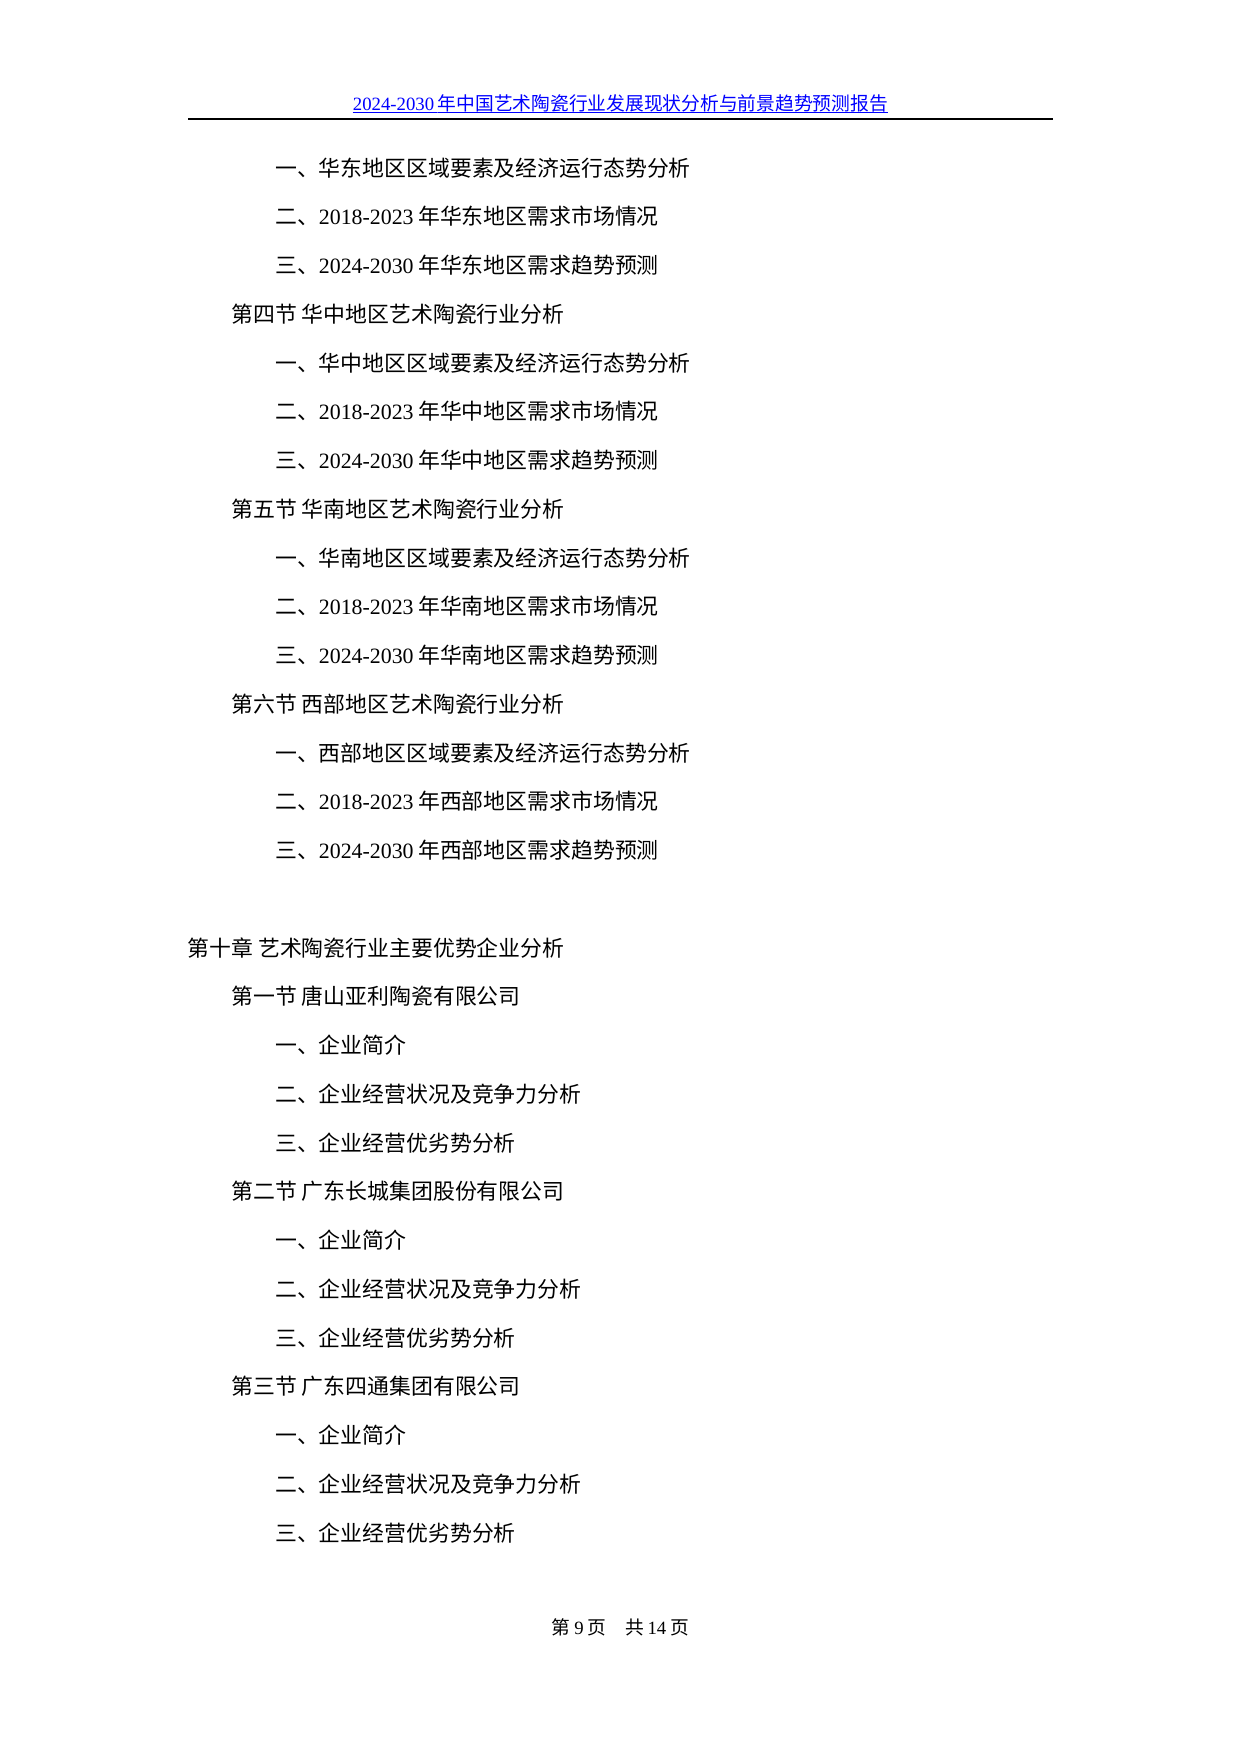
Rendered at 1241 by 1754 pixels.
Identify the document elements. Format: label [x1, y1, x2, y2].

text [187, 150, 1053, 1548]
